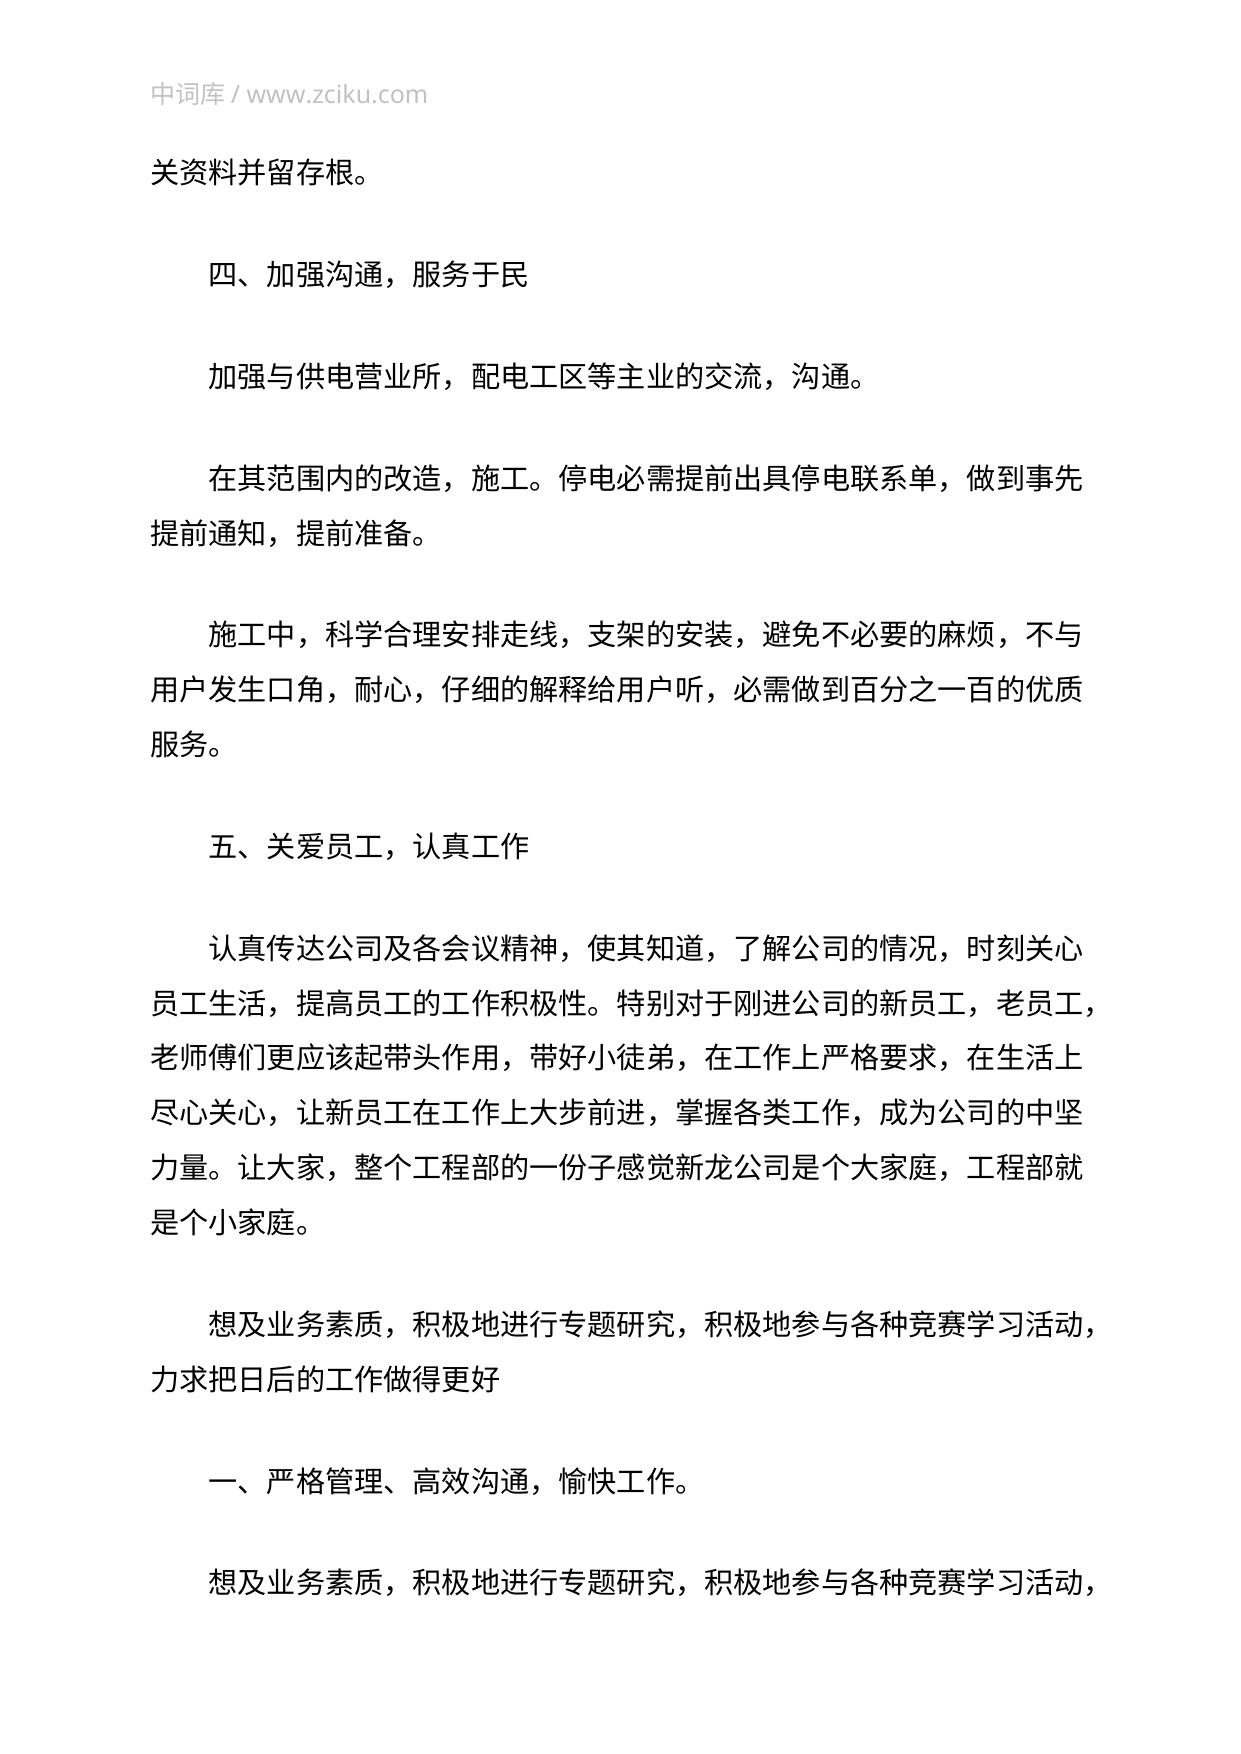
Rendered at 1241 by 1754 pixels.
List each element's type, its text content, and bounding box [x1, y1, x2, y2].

text 一、严格管理、高效沟通，愉快工作。 [150, 1458, 1090, 1501]
text 加强与供电营业所，配电工区等主业的交流，沟通。 [150, 353, 1090, 396]
text 五、关爱员工，认真工作 [150, 823, 1090, 866]
text 在其范围内的改造，施工。停电必需提前出具停电联系单，做到事先提前通知，提前准备。 [150, 455, 1090, 552]
text 四、加强沟通，服务于民 [150, 252, 1090, 294]
text 想及业务素质，积极地进行专题研究，积极地参与各种竞赛学习活动，力求把日后的工作做得更好 [150, 1302, 1090, 1399]
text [150, 1560, 1090, 1602]
text 施工中，科学合理安排走线，支架的安装，避免不必要的麻烦，不与用户发生口角，耐心，仔细的解释给用户听，必需做到百分之一百的优质服务。 [150, 612, 1090, 764]
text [150, 150, 1090, 192]
text 认真传达公司及各会议精神，使其知道，了解公司的情况，时刻关心员工生活，提高员工的工作积极性。特别对于刚进公司的新员工，老员工，老师傅们更应该起带头作用，带好小徒弟，在工作上严格要求，在生活上尽心关心，让新员工在工作上大步前进，掌握各类工作，成为公司的中坚力量。让大家，整个工程部的一份子感觉新龙公司是个大家庭，工程部就是个小家庭。 [150, 925, 1090, 1242]
